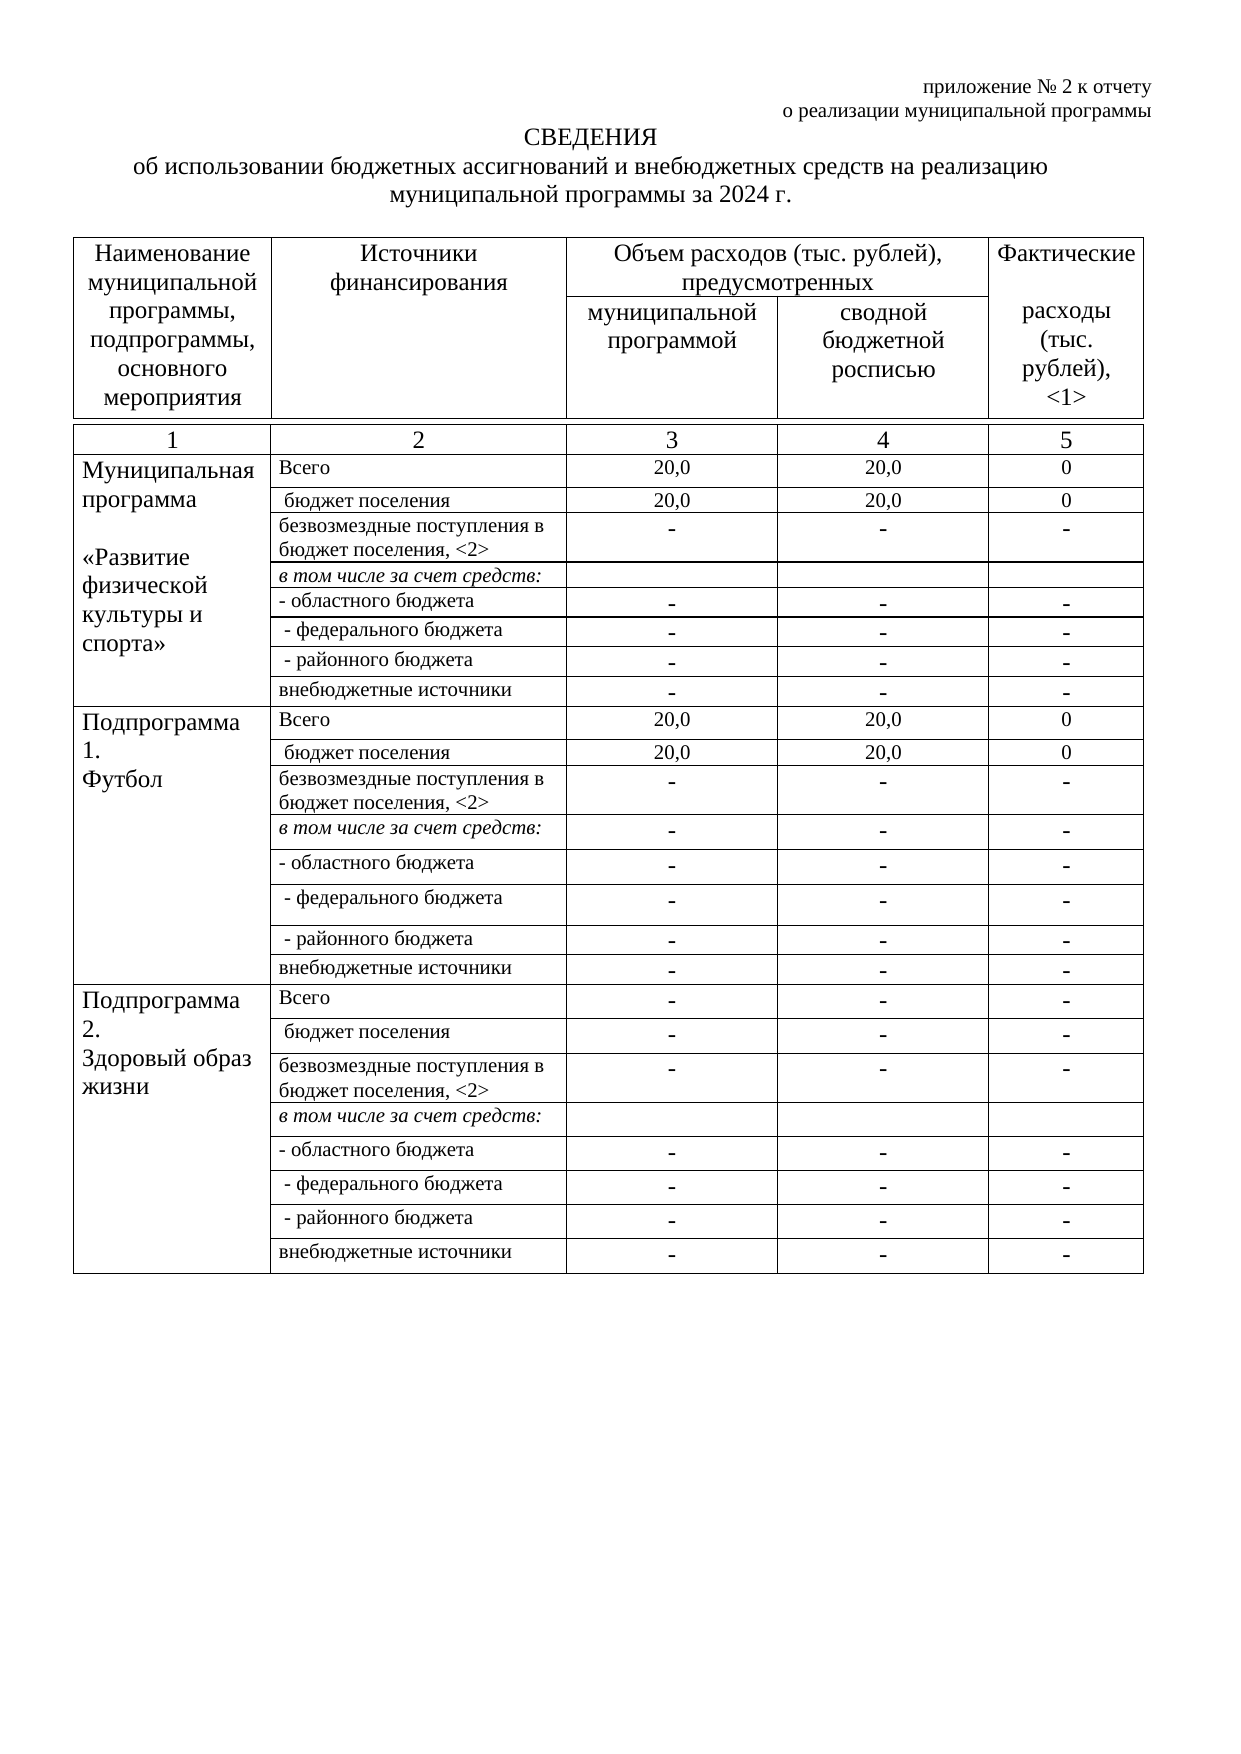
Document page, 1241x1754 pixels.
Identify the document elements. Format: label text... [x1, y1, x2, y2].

table_cell - [989, 926, 1143, 954]
table_cell - [989, 647, 1143, 676]
table_cell безвозмездные поступления в бюджет поселения, <2> [271, 766, 566, 814]
table_cell - районного бюджета [271, 926, 566, 954]
table_header 1 [74, 425, 270, 454]
table_cell - [778, 618, 988, 646]
table_cell - [989, 618, 1143, 646]
table_cell - [778, 1205, 988, 1238]
text СВЕДЕНИЯ [29, 122, 1152, 151]
table_cell - [567, 1019, 777, 1052]
table_cell - [778, 766, 988, 814]
table_cell - [778, 513, 988, 561]
table_cell - областного бюджета [271, 1137, 566, 1170]
table_cell - [989, 513, 1143, 561]
table_cell в том числе за счет средств: [271, 815, 566, 849]
table_header Источники финансирования [272, 238, 566, 418]
table_cell [778, 563, 988, 587]
table_cell 20,0 [567, 455, 777, 487]
text о реализации муниципальной программы [29, 98, 1152, 122]
table_cell внебюджетные источники [271, 1239, 566, 1272]
table_cell - [778, 677, 988, 706]
table_cell - [778, 885, 988, 924]
table_cell - федерального бюджета [271, 885, 566, 924]
table_cell безвозмездные поступления в бюджет поселения, <2> [271, 513, 566, 561]
table_cell - [778, 647, 988, 676]
table_header 3 [567, 425, 777, 454]
table_cell внебюджетные источники [271, 955, 566, 984]
table_cell [567, 1103, 777, 1136]
table_cell - [989, 1054, 1143, 1102]
table_cell - [567, 815, 777, 849]
table_cell - [567, 1054, 777, 1102]
table_cell Всего [271, 985, 566, 1018]
table_cell - [778, 850, 988, 884]
table_cell - [989, 885, 1143, 924]
table_header 4 [778, 425, 988, 454]
table_cell - [778, 926, 988, 954]
table_header Объем расходов (тыс. рублей), предусмотренных [567, 238, 988, 296]
table_cell - [778, 985, 988, 1018]
table_cell сводной бюджетной росписью [778, 297, 988, 418]
table_cell - [778, 1054, 988, 1102]
table_cell - [567, 1239, 777, 1272]
table_cell 20,0 [778, 740, 988, 765]
table_cell [989, 1103, 1143, 1136]
table_cell - [567, 985, 777, 1018]
table_cell - [778, 1239, 988, 1272]
table_cell - [567, 926, 777, 954]
table_header 2 [271, 425, 566, 454]
table_cell - [989, 815, 1143, 849]
table_cell - [989, 955, 1143, 984]
table_cell [989, 563, 1143, 587]
table_cell Всего [271, 707, 566, 739]
table_cell 0 [989, 455, 1143, 487]
table_cell Подпрограмма 1. Футбол [74, 707, 270, 984]
table_cell Подпрограмма 2. Здоровый образ жизни [74, 985, 270, 1272]
table_cell - [778, 1137, 988, 1170]
table_cell бюджет поселения [271, 1019, 566, 1052]
table_header 5 [989, 425, 1143, 454]
table_cell - [778, 1171, 988, 1204]
table_cell - [778, 815, 988, 849]
table_cell в том числе за счет средств: [271, 1103, 566, 1136]
table_cell 20,0 [778, 455, 988, 487]
table_cell - [989, 677, 1143, 706]
table_cell - [567, 1205, 777, 1238]
table_cell [778, 1103, 988, 1136]
table_cell 20,0 [778, 488, 988, 512]
text муниципальной программы за 2024 г. [29, 179, 1152, 208]
table_cell - федерального бюджета [271, 618, 566, 646]
table_cell муниципальной программой [567, 297, 777, 418]
table_cell - [778, 1019, 988, 1052]
table_header Фактические расходы (тыс. рублей), <1> [989, 238, 1143, 418]
table_cell 20,0 [567, 488, 777, 512]
table_cell 20,0 [778, 707, 988, 739]
table_cell - [989, 985, 1143, 1018]
table_cell - [989, 1171, 1143, 1204]
table_cell - [989, 1239, 1143, 1272]
table_cell - [989, 850, 1143, 884]
table_cell - [778, 588, 988, 616]
table_cell Муниципальная программа «Развитие физической культуры и спорта» [74, 455, 270, 706]
table_cell - [567, 513, 777, 561]
table_cell - районного бюджета [271, 647, 566, 676]
table_cell - [567, 1137, 777, 1170]
table_cell - областного бюджета [271, 588, 566, 616]
table_cell безвозмездные поступления в бюджет поселения, <2> [271, 1054, 566, 1102]
table_cell - [567, 850, 777, 884]
table_cell - [989, 1137, 1143, 1170]
table_cell - [567, 885, 777, 924]
table_cell внебюджетные источники [271, 677, 566, 706]
table_cell Всего [271, 455, 566, 487]
table_cell бюджет поселения [271, 488, 566, 512]
table_cell - [989, 1205, 1143, 1238]
table_cell - [989, 1019, 1143, 1052]
table_header Наименование муниципальной программы, подпрограммы, основного мероприятия [74, 238, 271, 418]
table_cell бюджет поселения [271, 740, 566, 765]
table_cell - районного бюджета [271, 1205, 566, 1238]
table_cell - [567, 647, 777, 676]
table_cell 0 [989, 488, 1143, 512]
table_cell в том числе за счет средств: [271, 563, 566, 587]
table_cell [567, 563, 777, 587]
table_cell 20,0 [567, 707, 777, 739]
table_cell - [567, 1171, 777, 1204]
table_cell 0 [989, 740, 1143, 765]
text об использовании бюджетных ассигнований и внебюджетных средств на реализацию [29, 151, 1152, 179]
table_cell - [567, 955, 777, 984]
table_cell - областного бюджета [271, 850, 566, 884]
table_cell 20,0 [567, 740, 777, 765]
table_cell - [567, 677, 777, 706]
table_cell - [567, 588, 777, 616]
table_cell - федерального бюджета [271, 1171, 566, 1204]
table_cell - [567, 618, 777, 646]
table_cell - [778, 955, 988, 984]
table_cell - [989, 766, 1143, 814]
table_cell - [567, 766, 777, 814]
table_cell 0 [989, 707, 1143, 739]
table_cell - [989, 588, 1143, 616]
text приложение № 2 к отчету [29, 74, 1152, 98]
